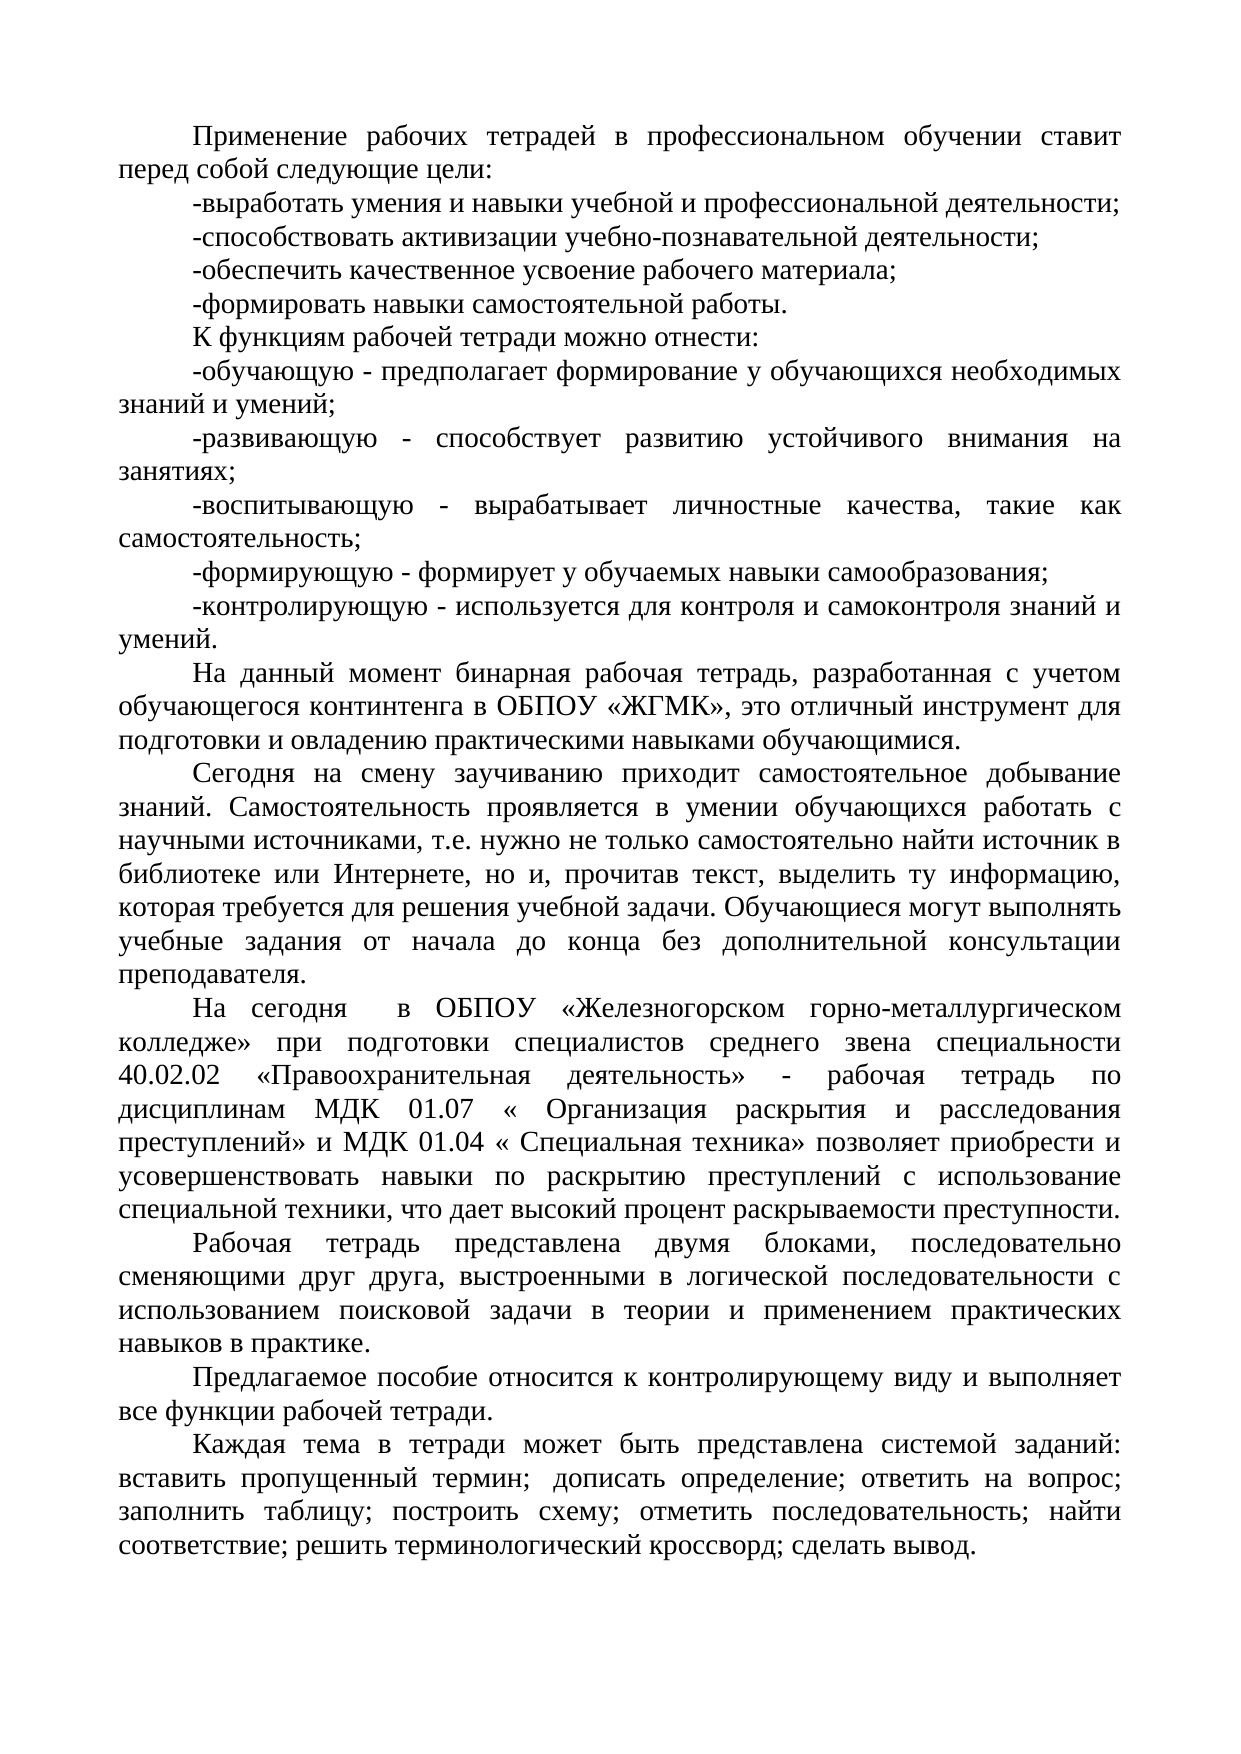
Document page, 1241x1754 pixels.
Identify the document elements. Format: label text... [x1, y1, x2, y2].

text Предлагаемое пособие относится к контролирующему виду и выполняет все функции рабочей тетради. [118, 1359, 1122, 1426]
text -обеспечить качественное усвоение рабочего материала; [118, 252, 1122, 286]
text Рабочая тетрадь представлена двумя блоками, последовательно сменяющими друг друга, выстроенными в логической последовательности с использованием поисковой задачи в теории и применением практических навыков в практике. [118, 1225, 1122, 1359]
text К функциям рабочей тетради можно отнести: [118, 319, 1122, 353]
text -формирующую - формирует у обучаемых навыки самообразования; [118, 554, 1122, 588]
text -контролирующую - используется для контроля и самоконтроля знаний и умений. [118, 588, 1122, 655]
text Применение рабочих тетрадей в профессиональном обучении ставит перед собой следующие цели: [118, 118, 1122, 185]
text Сегодня на смену заучиванию приходит самостоятельное добывание знаний. Самостоятельность проявляется в умении обучающихся работать с научными источниками, т.е. нужно не только самостоятельно найти источник в библиотеке или Интернете, но и, прочитав текст, выделить ту информацию, которая требуется для решения учебной задачи. Обучающиеся могут выполнять учебные задания от начала до конца без дополнительной консультации преподавателя. [118, 755, 1122, 990]
text Каждая тема в тетради может быть представлена системой заданий: вставить пропущенный термин; дописать определение; ответить на вопрос; заполнить таблицу; построить схему; отметить последовательность; найти соответствие; решить терминологический кроссворд; сделать вывод. [118, 1426, 1122, 1560]
text -развивающую - способствует развитию устойчивого внимания на занятиях; [118, 420, 1122, 487]
text -способствовать активизации учебно-познавательной деятельности; [118, 219, 1122, 252]
text -воспитывающую - вырабатывает личностные качества, такие как самостоятельность; [118, 487, 1122, 554]
text -формировать навыки самостоятельной работы. [118, 286, 1122, 319]
text -выработать умения и навыки учебной и профессиональной деятельности; [118, 185, 1122, 219]
text На сегодня в ОБПОУ «Железногорском горно-металлургическом колледже» при подготовки специалистов среднего звена специальности 40.02.02 «Правоохранительная деятельность» - рабочая тетрадь по дисциплинам МДК 01.07 « Организация раскрытия и расследования преступлений» и МДК 01.04 « Специальная техника» позволяет приобрести и усовершенствовать навыки по раскрытию преступлений с использование специальной техники, что дает высокий процент раскрываемости преступности. [118, 990, 1122, 1225]
text На данный момент бинарная рабочая тетрадь, разработанная с учетом обучающегося континтенга в ОБПОУ «ЖГМК», это отличный инструмент для подготовки и овладению практическими навыками обучающимися. [118, 655, 1122, 755]
text -обучающую - предполагает формирование у обучающихся необходимых знаний и умений; [118, 353, 1122, 420]
